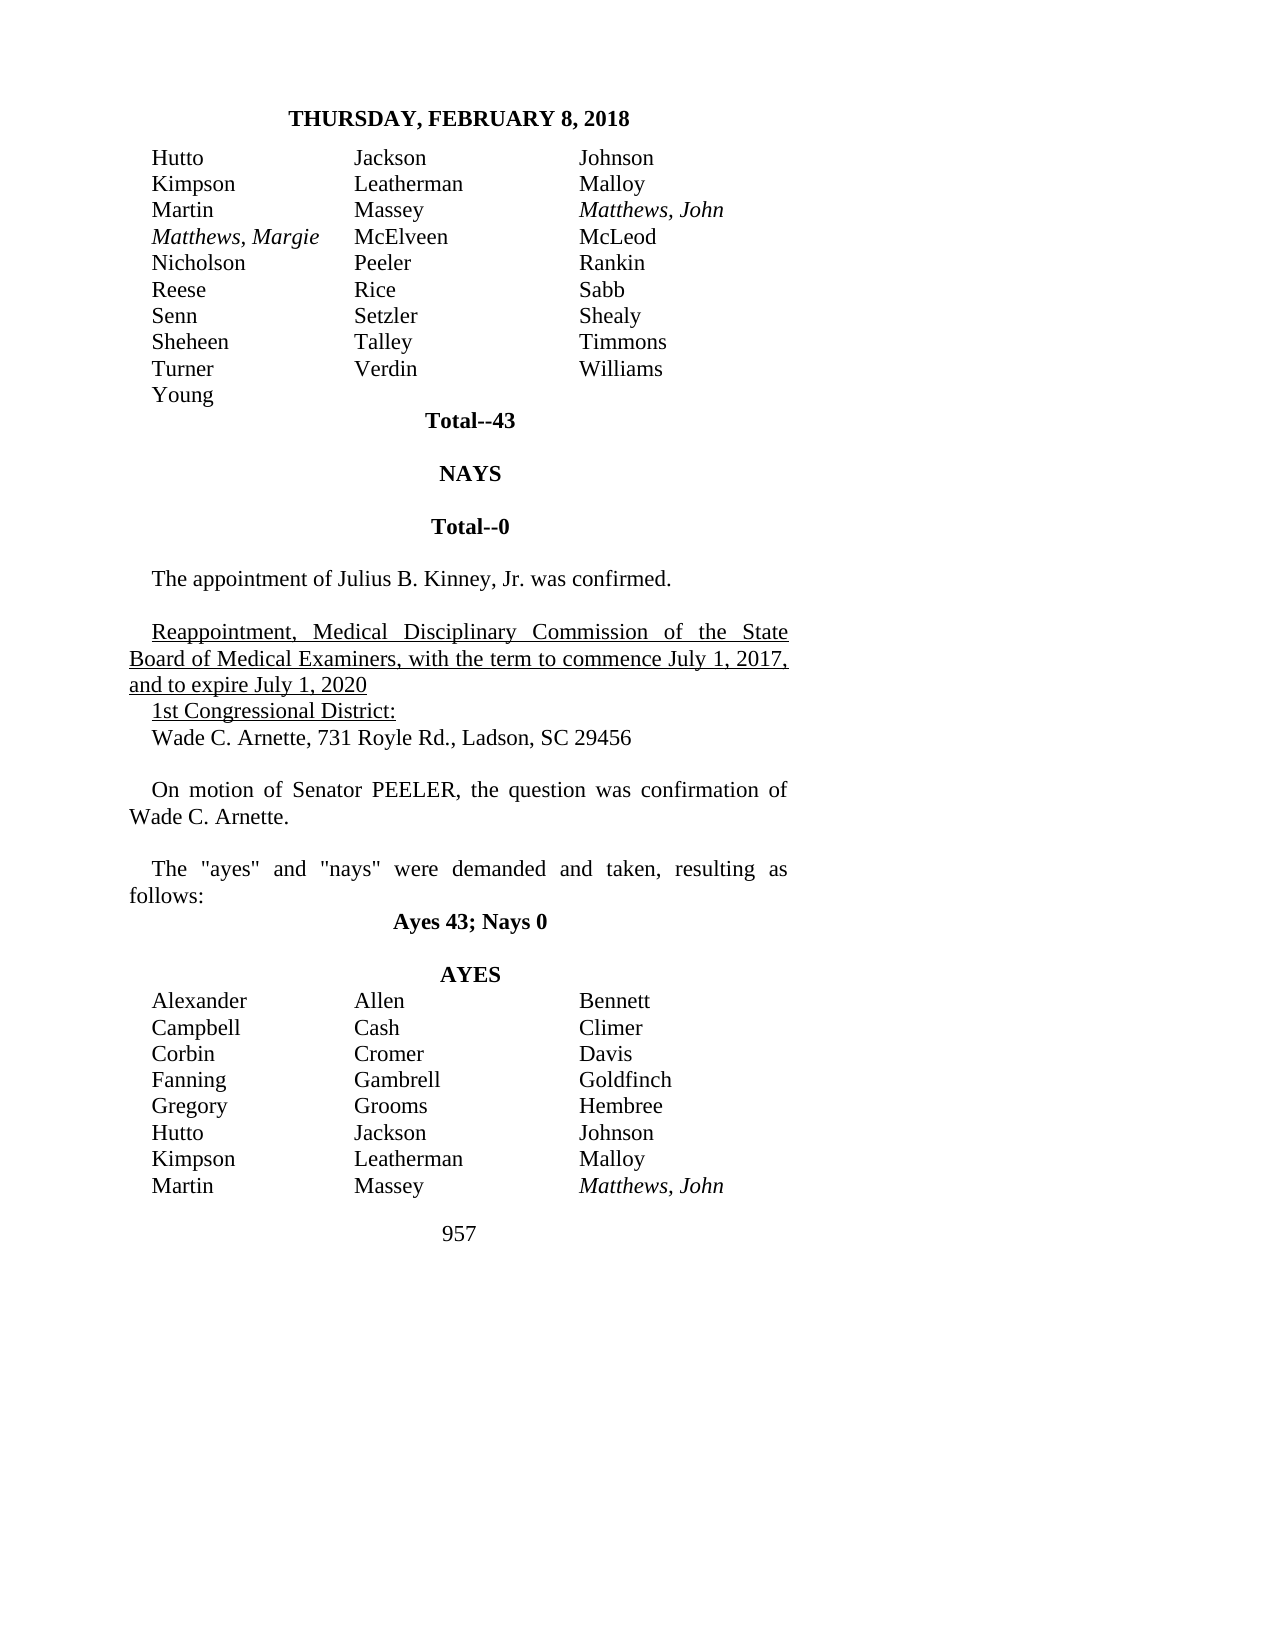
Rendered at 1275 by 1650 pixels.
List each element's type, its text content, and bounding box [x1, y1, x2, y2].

text Reappointment, Medical Disciplinary Commission of the State Board of Medical Examiners, with the term to commence July 1, 2017, and to expire July 1, 2020 [129, 618, 789, 668]
text Reese Rice Sabb [129, 276, 789, 302]
text Campbell Cash Climer [129, 1013, 789, 1040]
text AYES [129, 961, 789, 987]
text Alexander Allen Bennett [129, 987, 789, 1013]
text Reappointment, Medical Disciplinary Commission of the State Board of Medical Examiners, with the term to commence July 1, 2017, and to expire July 1, 2020 [129, 669, 789, 697]
text Fanning Gambrell Goldfinch [129, 1066, 789, 1093]
text Senn Setzler Shealy [129, 302, 789, 328]
text Martin Massey Matthews, John [129, 197, 789, 223]
text Kimpson Leatherman Malloy [129, 1145, 789, 1172]
text Turner Verdin Williams [129, 355, 789, 381]
text Young [129, 381, 789, 407]
text 1st Congressional District: [129, 697, 789, 724]
text Matthews, Margie McElveen McLeod [129, 223, 789, 249]
text On motion of Senator PEELER, the question was confirmation of Wade C. Arnette. [129, 776, 789, 829]
text Hutto Jackson Johnson [129, 144, 789, 170]
text Martin Massey Matthews, John [129, 1172, 789, 1198]
text Ayes 43; Nays 0 [129, 908, 789, 934]
text Wade C. Arnette, 731 Royle Rd., Ladson, SC 29456 [129, 724, 789, 750]
text Corbin Cromer Davis [129, 1040, 789, 1066]
text Hutto Jackson Johnson [129, 1119, 789, 1145]
text Sheheen Talley Timmons [129, 328, 789, 355]
text Total--43 [129, 407, 789, 434]
text Gregory Grooms Hembree [129, 1093, 789, 1119]
text NAYS [129, 460, 789, 486]
text The appointment of Julius B. Kinney, Jr. was confirmed. [129, 566, 789, 592]
text Nicholson Peeler Rankin [129, 249, 789, 276]
text Kimpson Leatherman Malloy [129, 170, 789, 197]
text Total--0 [129, 513, 789, 539]
text The "ayes" and "nays" were demanded and taken, resulting as follows: [129, 855, 789, 908]
